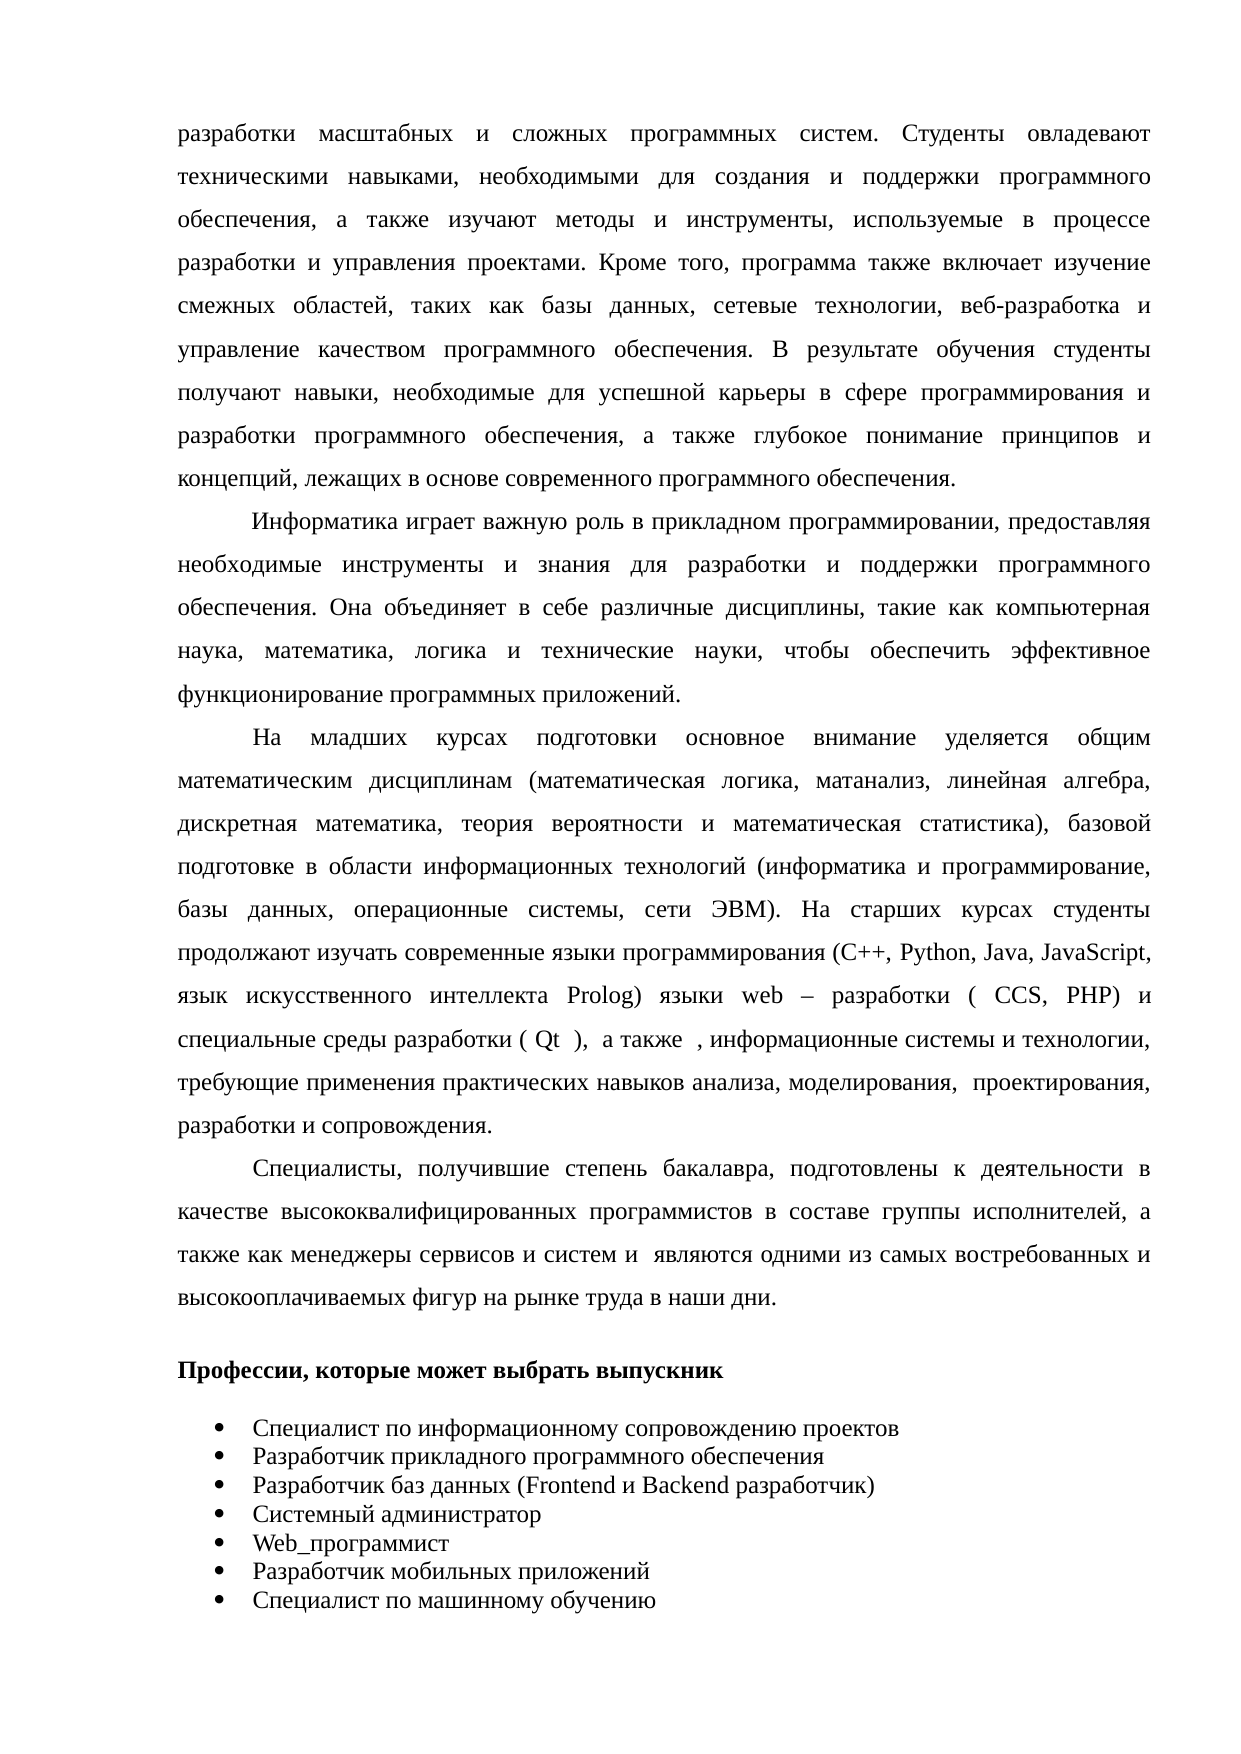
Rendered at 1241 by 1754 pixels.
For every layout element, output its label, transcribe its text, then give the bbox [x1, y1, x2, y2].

text Информатика играет важную роль в прикладном программировании, предоставляя необходимые инструменты и знания для разработки и поддержки программного обеспечения. Она объединяет в себе различные дисциплины, такие как компьютерная наука, математика, логика и технические науки, чтобы обеспечить эффективное функционирование программных приложений. [177, 506, 1152, 707]
list Web_программист [215, 1528, 1152, 1556]
list Системный администратор [215, 1499, 1152, 1528]
text Профессии, которые может выбрать выпускник [177, 1355, 1152, 1383]
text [177, 118, 1152, 492]
text Специалисты, получившие степень бакалавра, подготовлены к деятельноcти в качестве высококвалифицированных программистов в составе группы исполнителей, а также как менеджеры сервисов и систем и являются одними из самых востребованных и высокооплачиваемых фигур на рынке труда в наши дни. [177, 1153, 1152, 1311]
list Разработчик мобильных приложений [215, 1556, 1152, 1585]
list Специалист по информационному сопровождению проектов [215, 1413, 1152, 1441]
list Разработчик прикладного программного обеспечения [215, 1441, 1152, 1470]
text На младших курсах подготовки основное внимание уделяется общим математическим дисциплинам (математическая логика, матанализ, линейная алгебра, дискретная математика, теория вероятности и математическая статистика), базовой подготовке в области информационных технологий (информатика и программирование, базы данных, операционные системы, сети ЭВМ). На старших курсах студенты продолжают изучать современные языки программирования (С++, Python, Java, JavaScript, язык искусственного интеллекта Prolog) языки web – разработки ( CCS, PHP) и специальные среды разработки ( Qt ), а также , информационные системы и технологии, требующие применения практических навыков анализа, моделирования, проектирования, разработки и сопровождения. [177, 722, 1152, 1139]
list Специалист по машинному обучению [215, 1585, 1152, 1614]
list Разработчик баз данных (Frontend и Backend разработчик) [215, 1470, 1152, 1499]
